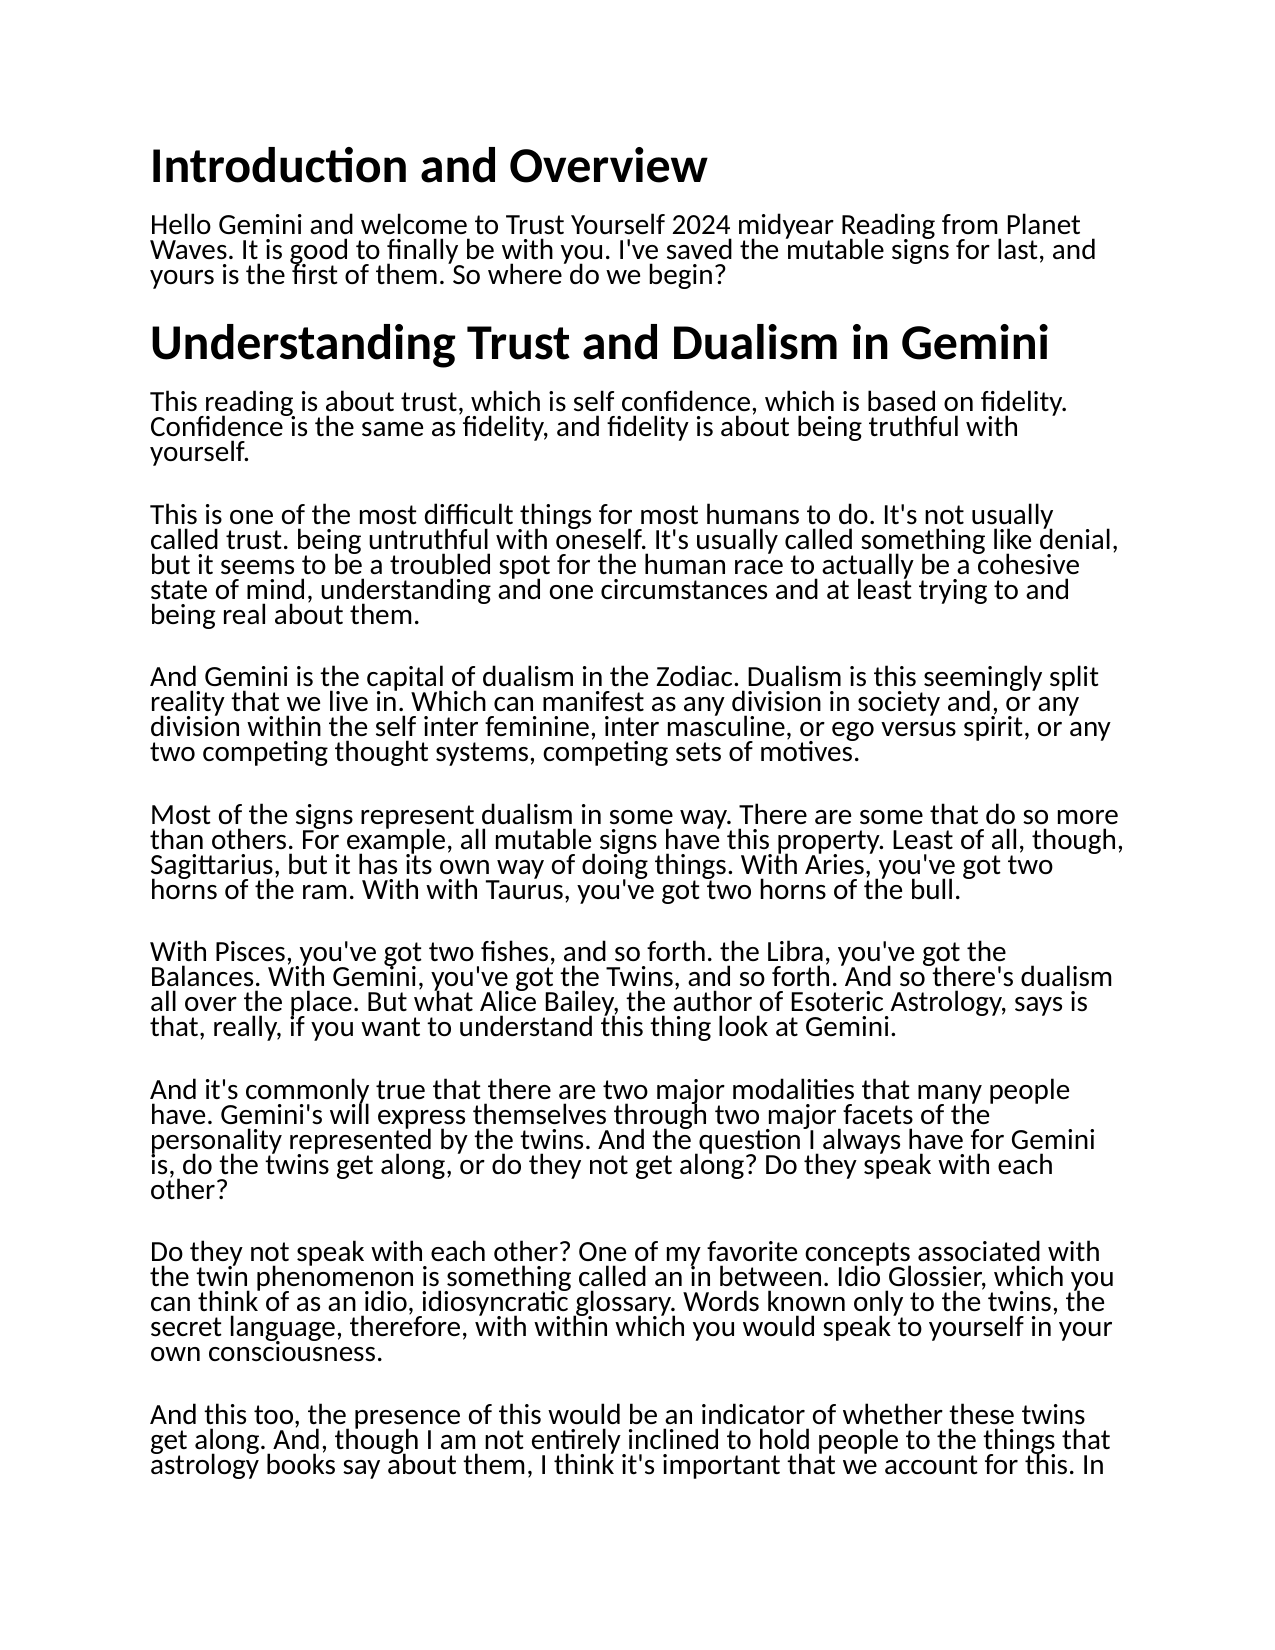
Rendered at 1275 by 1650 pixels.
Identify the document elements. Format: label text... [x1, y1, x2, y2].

text Introduction and Overview [150, 162, 1125, 187]
text This is one of the most difficult things for most humans to do. It's not usually called trust. being untruthful with oneself. It's usually called something like denial, but it seems to be a troubled spot for the human race to actually be a cohesive state of mind, understanding and one circumstances and at least trying to and being real about them. [150, 504, 1125, 629]
text Most of the signs represent dualism in some way. There are some that do so more than others. For example, all mutable signs have this property. Least of all, though, Sagittarius, but it has its own way of doing things. With Aries, you've got two horns of the ram. With with Taurus, you've got two horns of the bull. [150, 804, 1125, 904]
text Do they not speak with each other? One of my favorite concepts associated with the twin phenomenon is something called an in between. Idio Glossier, which you can think of as an idio, idiosyncratic glossary. Words known only to the twins, the secret language, therefore, with within which you would speak to yourself in your own consciousness. [150, 1242, 1125, 1367]
text Understanding Trust and Dualism in Gemini [150, 339, 437, 364]
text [150, 1404, 1125, 1479]
text And Gemini is the capital of dualism in the Zodiac. Dualism is this seemingly split reality that we live in. Which can manifest as any division in society and, or any division within the self inter feminine, inter masculine, or ego versus spirit, or any two competing thought systems, competing sets of motives. [150, 667, 1125, 767]
text With Pisces, you've got two fishes, and so forth. the Libra, you've got the Balances. With Gemini, you've got the Twins, and so forth. And so there's dualism all over the place. But what Alice Bailey, the author of Esoteric Astrology, says is that, really, if you want to understand this thing look at Gemini. [150, 942, 1125, 1042]
text Understanding Trust and Dualism in Gemini [440, 339, 1125, 364]
text And it's commonly true that there are two major modalities that many people have. Gemini's will express themselves through two major facets of the personality represented by the twins. And the question I always have for Gemini is, do the twins get along, or do they not get along? Do they speak with each other? [150, 1079, 1125, 1204]
text Hello Gemini and welcome to Trust Yourself 2024 midyear Reading from Planet Waves. It is good to finally be with you. I've saved the mutable signs for last, and yours is the first of them. So where do we begin? [150, 214, 1125, 289]
text This reading is about trust, which is self confidence, which is based on fidelity. Confidence is the same as fidelity, and fidelity is about being truthful with yourself. [150, 392, 1125, 467]
